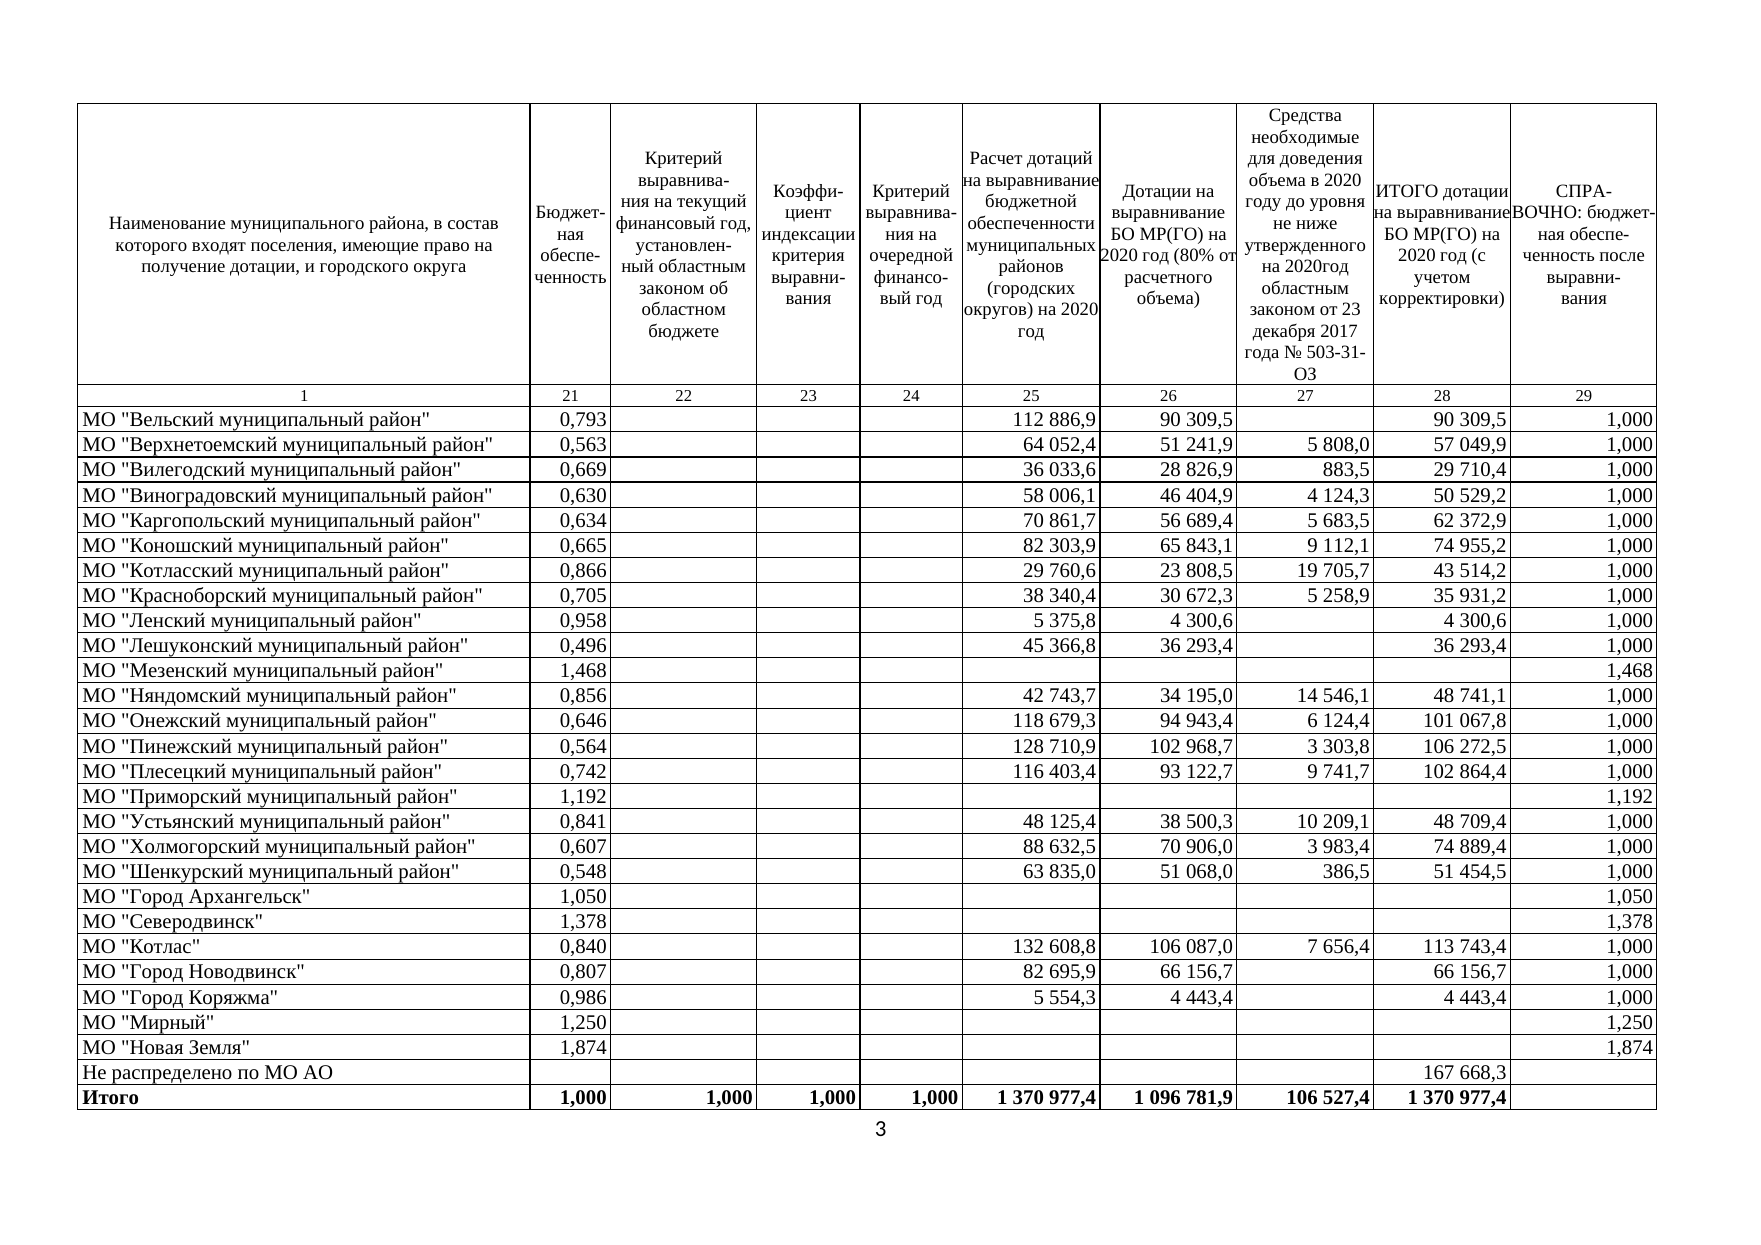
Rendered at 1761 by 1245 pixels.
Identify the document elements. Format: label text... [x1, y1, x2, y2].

table_header Коэффи- циент индексации критерия выравни- вания [757, 104, 859, 384]
table_cell [611, 683, 756, 707]
table_cell [861, 458, 962, 481]
table_cell 3 303,8 [1237, 734, 1373, 758]
table_cell [757, 1060, 859, 1084]
table_cell [611, 432, 756, 456]
table_cell 116 403,4 [963, 759, 1099, 783]
table_cell [861, 683, 962, 707]
table_cell МО "Котласский муниципальный район" [78, 558, 529, 582]
table_cell 65 843,1 [1101, 533, 1236, 557]
table_cell 1,000 [1511, 734, 1656, 758]
table_cell [1511, 1085, 1656, 1109]
table_cell [861, 608, 962, 632]
table_cell [861, 1060, 962, 1084]
table_cell 64 052,4 [963, 432, 1099, 456]
table_cell 0,630 [531, 483, 610, 507]
table_cell [861, 734, 962, 758]
table_cell 1 096 781,9 [1101, 1085, 1236, 1109]
table_cell [611, 1035, 756, 1059]
table_cell 9 741,7 [1237, 759, 1373, 783]
table_cell [757, 458, 859, 481]
table_cell 29 760,6 [963, 558, 1099, 582]
table_cell [757, 658, 859, 682]
table_cell 3 983,4 [1237, 834, 1373, 858]
table_cell [757, 483, 859, 507]
table_cell 63 835,0 [963, 859, 1099, 883]
table_cell 1,468 [1511, 658, 1656, 682]
table_cell МО "Устьянский муниципальный район" [78, 809, 529, 833]
table_cell [1237, 407, 1373, 431]
table_cell [861, 658, 962, 682]
table_cell 1,000 [531, 1085, 610, 1109]
table_cell 5 683,5 [1237, 508, 1373, 532]
table_cell 1,000 [1511, 960, 1656, 983]
table_cell [1237, 608, 1373, 632]
table_cell МО "Город Коряжма" [78, 985, 529, 1009]
table_cell 28 [1374, 385, 1510, 406]
table_cell МО "Вельский муниципальный район" [78, 407, 529, 431]
table_cell 112 886,9 [963, 407, 1099, 431]
table_cell [757, 834, 859, 858]
table_cell 48 125,4 [963, 809, 1099, 833]
table_cell 70 861,7 [963, 508, 1099, 532]
table_cell 1,192 [531, 784, 610, 808]
table_cell 128 710,9 [963, 734, 1099, 758]
table_cell 23 808,5 [1101, 558, 1236, 582]
table_header Критерий выравнива- ния на текущий финансовый год, установлен- ный областным законом об областном бюджете [611, 104, 756, 384]
table_cell [611, 583, 756, 607]
table_cell [611, 709, 756, 732]
table_cell 1,000 [1511, 533, 1656, 557]
table_cell 57 049,9 [1374, 432, 1510, 456]
table_cell [963, 1010, 1099, 1034]
table_cell [861, 583, 962, 607]
table_cell [861, 407, 962, 431]
table_cell [1237, 1035, 1373, 1059]
table_cell [757, 1035, 859, 1059]
table_cell 1,000 [1511, 508, 1656, 532]
table_cell 30 672,3 [1101, 583, 1236, 607]
table_cell МО "Пинежский муниципальный район" [78, 734, 529, 758]
table_cell [611, 1060, 756, 1084]
table_cell [1374, 884, 1510, 908]
table_cell [757, 784, 859, 808]
table_cell [1101, 1060, 1236, 1084]
table_cell [861, 809, 962, 833]
table_cell 0,841 [531, 809, 610, 833]
table_cell МО "Коношский муниципальный район" [78, 533, 529, 557]
table_cell [611, 985, 756, 1009]
table_cell [611, 909, 756, 933]
table_cell 35 931,2 [1374, 583, 1510, 607]
table_cell [861, 884, 962, 908]
table_cell 4 300,6 [1374, 608, 1510, 632]
table_cell 51 068,0 [1101, 859, 1236, 883]
table_cell 26 [1101, 385, 1236, 406]
table_cell МО "Город Архангельск" [78, 884, 529, 908]
table_cell 132 608,8 [963, 934, 1099, 958]
table_cell [861, 508, 962, 532]
table_cell [757, 759, 859, 783]
table_cell 90 309,5 [1101, 407, 1236, 431]
table_cell МО "Виноградовский муниципальный район" [78, 483, 529, 507]
table_cell 102 864,4 [1374, 759, 1510, 783]
table_cell [757, 683, 859, 707]
table_cell Не распределено по МО АО [78, 1060, 529, 1084]
table_cell 0,958 [531, 608, 610, 632]
table_cell [611, 784, 756, 808]
table_cell [757, 508, 859, 532]
table_cell 1,000 [1511, 859, 1656, 883]
table_cell [611, 483, 756, 507]
table_cell [861, 1010, 962, 1034]
table_cell 0,548 [531, 859, 610, 883]
table_cell [611, 658, 756, 682]
table_cell МО "Ленский муниципальный район" [78, 608, 529, 632]
table_cell [963, 658, 1099, 682]
table_cell 62 372,9 [1374, 508, 1510, 532]
table_cell [611, 533, 756, 557]
table_cell [757, 407, 859, 431]
table_cell 1,000 [1511, 809, 1656, 833]
table_header Средства необходимые для доведения объема в 2020 году до уровня не ниже утвержденного на 2020год областным законом от 23 декабря 2017 года № 503-31-ОЗ [1237, 104, 1373, 384]
table_cell 0,646 [531, 709, 610, 732]
table_cell [861, 432, 962, 456]
table_cell [757, 608, 859, 632]
table_cell 45 366,8 [963, 633, 1099, 657]
table_cell 36 293,4 [1101, 633, 1236, 657]
table_cell [861, 709, 962, 732]
table_cell 42 743,7 [963, 683, 1099, 707]
table_cell [531, 1060, 610, 1084]
table_cell 883,5 [1237, 458, 1373, 481]
table_cell 66 156,7 [1101, 960, 1236, 983]
table_cell Итого [78, 1085, 529, 1109]
table_header СПРА- ВОЧНО: бюджет- ная обеспе- ченность после выравни- вания [1511, 104, 1656, 384]
table_cell [1237, 884, 1373, 908]
table_cell 0,665 [531, 533, 610, 557]
table_cell [1237, 909, 1373, 933]
table_cell 0,793 [531, 407, 610, 431]
table_cell 106 272,5 [1374, 734, 1510, 758]
table_cell 113 743,4 [1374, 934, 1510, 958]
table_cell 29 [1511, 385, 1656, 406]
table_cell 0,705 [531, 583, 610, 607]
table_cell [757, 960, 859, 983]
table_cell 1,250 [1511, 1010, 1656, 1034]
table_cell МО "Красноборский муниципальный район" [78, 583, 529, 607]
table_cell [1511, 1060, 1656, 1084]
table_cell [757, 859, 859, 883]
table_cell [861, 934, 962, 958]
table_cell 48 709,4 [1374, 809, 1510, 833]
table_cell [963, 1060, 1099, 1084]
table_cell 1,000 [1511, 458, 1656, 481]
table_cell [1101, 909, 1236, 933]
table_cell [861, 859, 962, 883]
table_cell [757, 533, 859, 557]
table_cell 43 514,2 [1374, 558, 1510, 582]
table_cell [1237, 1010, 1373, 1034]
table_cell 36 293,4 [1374, 633, 1510, 657]
table_cell МО "Лешуконский муниципальный район" [78, 633, 529, 657]
table_cell 6 124,4 [1237, 709, 1373, 732]
table_cell [757, 583, 859, 607]
table_cell МО "Верхнетоемский муниципальный район" [78, 432, 529, 456]
table_cell [1237, 633, 1373, 657]
table_cell 1,050 [1511, 884, 1656, 908]
table_cell 22 [611, 385, 756, 406]
table_cell [611, 809, 756, 833]
table_cell [611, 759, 756, 783]
table_cell [611, 508, 756, 532]
table_header Наименование муниципального района, в состав которого входят поселения, имеющие право на получение дотации, и городского округа [78, 104, 529, 384]
table_cell 5 808,0 [1237, 432, 1373, 456]
table_cell 0,986 [531, 985, 610, 1009]
table_cell [611, 859, 756, 883]
table_cell [861, 834, 962, 858]
table_cell 19 705,7 [1237, 558, 1373, 582]
table_cell [757, 909, 859, 933]
table_cell [1237, 658, 1373, 682]
table_cell МО "Котлас" [78, 934, 529, 958]
table_cell 1,874 [531, 1035, 610, 1059]
table_cell 167 668,3 [1374, 1060, 1510, 1084]
table_cell 56 689,4 [1101, 508, 1236, 532]
table_cell [1101, 1010, 1236, 1034]
table_cell 48 741,1 [1374, 683, 1510, 707]
table_cell 1,000 [1511, 683, 1656, 707]
table_cell [757, 934, 859, 958]
table_cell 82 695,9 [963, 960, 1099, 983]
table_cell МО "Северодвинск" [78, 909, 529, 933]
table_cell 28 826,9 [1101, 458, 1236, 481]
table_cell МО "Приморский муниципальный район" [78, 784, 529, 808]
table_cell 4 300,6 [1101, 608, 1236, 632]
table_cell [757, 432, 859, 456]
table_cell 74 889,4 [1374, 834, 1510, 858]
table_cell [861, 558, 962, 582]
table_cell [963, 909, 1099, 933]
table_cell 1,000 [1511, 407, 1656, 431]
table_cell 1,874 [1511, 1035, 1656, 1059]
table_cell [611, 558, 756, 582]
table_cell [861, 784, 962, 808]
table_cell [1237, 1060, 1373, 1084]
table_cell [861, 759, 962, 783]
table_cell 0,669 [531, 458, 610, 481]
table_cell 1,000 [861, 1085, 962, 1109]
table_cell [861, 960, 962, 983]
table_cell [1237, 784, 1373, 808]
table_header Расчет дотаций на выравнивание бюджетной обеспеченности муниципальных районов (городских округов) на 2020 год [963, 104, 1099, 384]
table_cell МО "Шенкурский муниципальный район" [78, 859, 529, 883]
table_cell 1,000 [611, 1085, 756, 1109]
table_cell 101 067,8 [1374, 709, 1510, 732]
table_cell 29 710,4 [1374, 458, 1510, 481]
table_cell [963, 784, 1099, 808]
table_cell МО "Город Новодвинск" [78, 960, 529, 983]
table_cell 118 679,3 [963, 709, 1099, 732]
table_cell [1101, 658, 1236, 682]
table_cell [861, 533, 962, 557]
table_cell 1 370 977,4 [1374, 1085, 1510, 1109]
table_cell 1,000 [1511, 432, 1656, 456]
table_header Дотации на выравнивание БО МР(ГО) на 2020 год (80% от расчетного объема) [1101, 104, 1236, 384]
table_cell 1,000 [1511, 633, 1656, 657]
table_cell 0,607 [531, 834, 610, 858]
table_cell [1374, 1010, 1510, 1034]
table_cell [757, 709, 859, 732]
table_cell 1,378 [1511, 909, 1656, 933]
table_cell [1101, 784, 1236, 808]
table_cell 10 209,1 [1237, 809, 1373, 833]
table_cell [963, 884, 1099, 908]
table_cell [861, 633, 962, 657]
table_cell 0,840 [531, 934, 610, 958]
table_cell [1237, 960, 1373, 983]
table_cell 21 [531, 385, 610, 406]
table_cell 102 968,7 [1101, 734, 1236, 758]
table_cell 1 370 977,4 [963, 1085, 1099, 1109]
table_cell 1,000 [1511, 558, 1656, 582]
table_cell 1,000 [1511, 934, 1656, 958]
table_cell 0,564 [531, 734, 610, 758]
table_cell 46 404,9 [1101, 483, 1236, 507]
table_cell МО "Холмогорский муниципальный район" [78, 834, 529, 858]
table_cell [757, 985, 859, 1009]
table_cell [611, 407, 756, 431]
table_cell 25 [963, 385, 1099, 406]
table_cell 1,000 [1511, 985, 1656, 1009]
table_cell 94 943,4 [1101, 709, 1236, 732]
table_cell МО "Мирный" [78, 1010, 529, 1034]
table_cell 90 309,5 [1374, 407, 1510, 431]
table_cell 4 124,3 [1237, 483, 1373, 507]
table_header Бюджет- ная обеспе- ченность [531, 104, 610, 384]
table_cell МО "Мезенский муниципальный район" [78, 658, 529, 682]
table_cell 58 006,1 [963, 483, 1099, 507]
table_cell [757, 809, 859, 833]
table_cell 5 554,3 [963, 985, 1099, 1009]
table_cell МО "Вилегодский муниципальный район" [78, 458, 529, 481]
table_cell МО "Онежский муниципальный район" [78, 709, 529, 732]
table_cell 0,563 [531, 432, 610, 456]
table_cell 1,050 [531, 884, 610, 908]
table_cell [1374, 909, 1510, 933]
table_cell 0,742 [531, 759, 610, 783]
table_cell 24 [861, 385, 962, 406]
table_header Критерий выравнива- ния на очередной финансо- вый год [861, 104, 962, 384]
table_cell 5 258,9 [1237, 583, 1373, 607]
table_cell [611, 934, 756, 958]
table_cell 88 632,5 [963, 834, 1099, 858]
table_cell 1,000 [757, 1085, 859, 1109]
table_cell [757, 884, 859, 908]
table_cell 38 500,3 [1101, 809, 1236, 833]
table_cell [861, 1035, 962, 1059]
table_cell 1,378 [531, 909, 610, 933]
table_cell [611, 1010, 756, 1034]
table_cell 4 443,4 [1374, 985, 1510, 1009]
table_cell [757, 734, 859, 758]
table_cell 4 443,4 [1101, 985, 1236, 1009]
table_cell 38 340,4 [963, 583, 1099, 607]
table_cell [611, 633, 756, 657]
table_cell 1,468 [531, 658, 610, 682]
table_cell 1,000 [1511, 483, 1656, 507]
table_cell [861, 909, 962, 933]
table_cell [861, 985, 962, 1009]
table_cell [757, 558, 859, 582]
table_cell [963, 1035, 1099, 1059]
table_cell 1,000 [1511, 583, 1656, 607]
table_cell 74 955,2 [1374, 533, 1510, 557]
table_cell [757, 1010, 859, 1034]
table_cell 386,5 [1237, 859, 1373, 883]
table_cell [1237, 985, 1373, 1009]
table_cell МО "Плесецкий муниципальный район" [78, 759, 529, 783]
table_cell 34 195,0 [1101, 683, 1236, 707]
table_cell 106 087,0 [1101, 934, 1236, 958]
table_cell 106 527,4 [1237, 1085, 1373, 1109]
table_cell 70 906,0 [1101, 834, 1236, 858]
table_cell 66 156,7 [1374, 960, 1510, 983]
table_header ИТОГО дотации на выравнивание БО МР(ГО) на 2020 год (с учетом корректировки) [1374, 104, 1510, 384]
table_cell 50 529,2 [1374, 483, 1510, 507]
table_cell 1,192 [1511, 784, 1656, 808]
table_cell МО "Новая Земля" [78, 1035, 529, 1059]
table_cell 14 546,1 [1237, 683, 1373, 707]
table_cell 0,634 [531, 508, 610, 532]
table_cell [1374, 658, 1510, 682]
table_cell [611, 608, 756, 632]
table_cell [1101, 1035, 1236, 1059]
table_cell [611, 834, 756, 858]
table_cell 27 [1237, 385, 1373, 406]
table_cell 0,496 [531, 633, 610, 657]
table_cell 51 241,9 [1101, 432, 1236, 456]
table_cell [1374, 1035, 1510, 1059]
table_cell [611, 458, 756, 481]
table_cell 36 033,6 [963, 458, 1099, 481]
table_cell 82 303,9 [963, 533, 1099, 557]
table_cell [611, 734, 756, 758]
table_cell 7 656,4 [1237, 934, 1373, 958]
table_cell 0,807 [531, 960, 610, 983]
table_cell МО "Каргопольский муниципальный район" [78, 508, 529, 532]
table_cell МО "Няндомский муниципальный район" [78, 683, 529, 707]
table_cell 0,866 [531, 558, 610, 582]
table_cell 0,856 [531, 683, 610, 707]
table_cell 23 [757, 385, 859, 406]
table_cell 5 375,8 [963, 608, 1099, 632]
table_cell 1 [78, 385, 529, 406]
table_cell 1,000 [1511, 759, 1656, 783]
table_cell 51 454,5 [1374, 859, 1510, 883]
table_cell [757, 633, 859, 657]
table_cell [611, 960, 756, 983]
table_cell 93 122,7 [1101, 759, 1236, 783]
table_cell 9 112,1 [1237, 533, 1373, 557]
table_cell 1,000 [1511, 834, 1656, 858]
table_cell 1,000 [1511, 709, 1656, 732]
table_cell [1101, 884, 1236, 908]
table_cell 1,250 [531, 1010, 610, 1034]
table_cell [1374, 784, 1510, 808]
table_cell [611, 884, 756, 908]
table_cell 1,000 [1511, 608, 1656, 632]
table_cell [861, 483, 962, 507]
